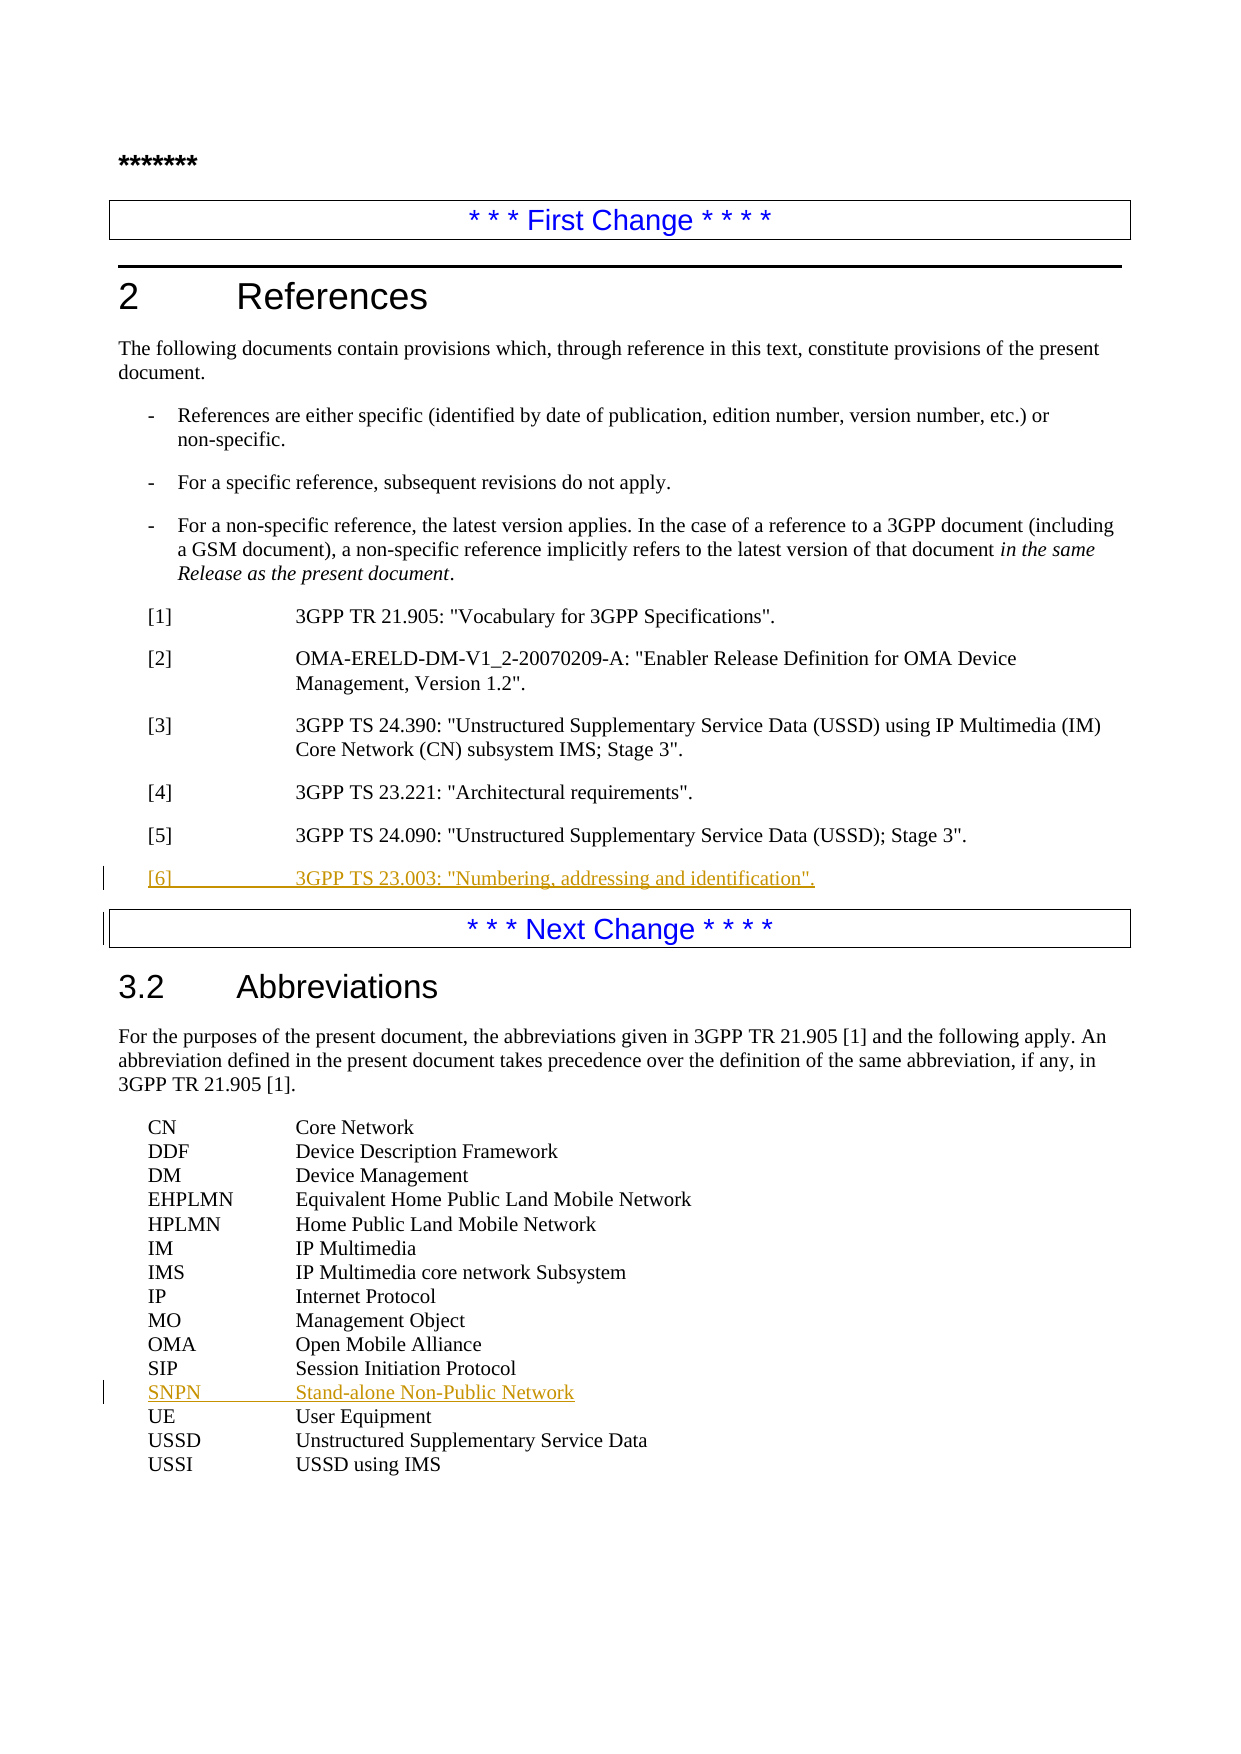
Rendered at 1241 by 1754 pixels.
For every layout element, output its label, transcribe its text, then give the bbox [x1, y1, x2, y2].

text SIP Session Initiation Protocol [148, 1356, 1122, 1380]
text ******* [118, 148, 1122, 181]
text IMS IP Multimedia core network Subsystem [148, 1259, 1122, 1284]
text [5] 3GPP TS 24.090: "Unstructured Supplementary Service Data (USSD); Stage 3". [148, 823, 1122, 847]
text IP Internet Protocol [148, 1284, 1122, 1308]
subtitle 2 References [118, 268, 1122, 317]
text EHPLMN Equivalent Home Public Land Mobile Network [148, 1187, 1122, 1211]
subtitle 3.2 Abbreviations [118, 967, 1122, 1006]
text - For a non-specific reference, the latest version applies. In the case of a reference to a 3GPP document (including a GSM document), a non-specific reference implicitly refers to the latest version of that document in the same Release as the present document. [148, 513, 1122, 585]
text - References are either specific (identified by date of publication, edition number, version number, etc.) or non-specific. [148, 403, 1122, 451]
text HPLMN Home Public Land Mobile Network [148, 1211, 1122, 1236]
text [4] 3GPP TS 23.221: "Architectural requirements". [148, 780, 1122, 804]
text For the purposes of the present document, the abbreviations given in 3GPP TR 21.905 [1] and the following apply. An abbreviation defined in the present document takes precedence over the definition of the same abbreviation, if any, in 3GPP TR 21.905 [1]. [118, 1024, 1122, 1096]
text [3] 3GPP TS 24.390: "Unstructured Supplementary Service Data (USSD) using IP Multimedia (IM) Core Network (CN) subsystem IMS; Stage 3". [148, 713, 1122, 761]
text IM IP Multimedia [148, 1236, 1122, 1259]
text [2] OMA-ERELD-DM-V1_2-20070209-A: "Enabler Release Definition for OMA Device Management, Version 1.2". [148, 646, 1122, 694]
text OMA Open Mobile Alliance [148, 1332, 1122, 1356]
text DM Device Management [148, 1163, 1122, 1187]
text The following documents contain provisions which, through reference in this text, constitute provisions of the present document. [118, 336, 1122, 384]
text USSI USSD using IMS [148, 1452, 1122, 1476]
text - For a specific reference, subsequent revisions do not apply. [148, 470, 1122, 494]
text [1] 3GPP TR 21.905: "Vocabulary for 3GPP Specifications". [148, 603, 1122, 628]
text USSD Unstructured Supplementary Service Data [148, 1428, 1122, 1452]
text DDF Device Description Framework [148, 1139, 1122, 1163]
text MO Management Object [148, 1308, 1122, 1332]
text CN Core Network [148, 1115, 1122, 1139]
text * * * Next Change * * * * [110, 910, 1130, 947]
text UE User Equipment [148, 1404, 1122, 1428]
text * * * First Change * * * * [110, 201, 1130, 239]
